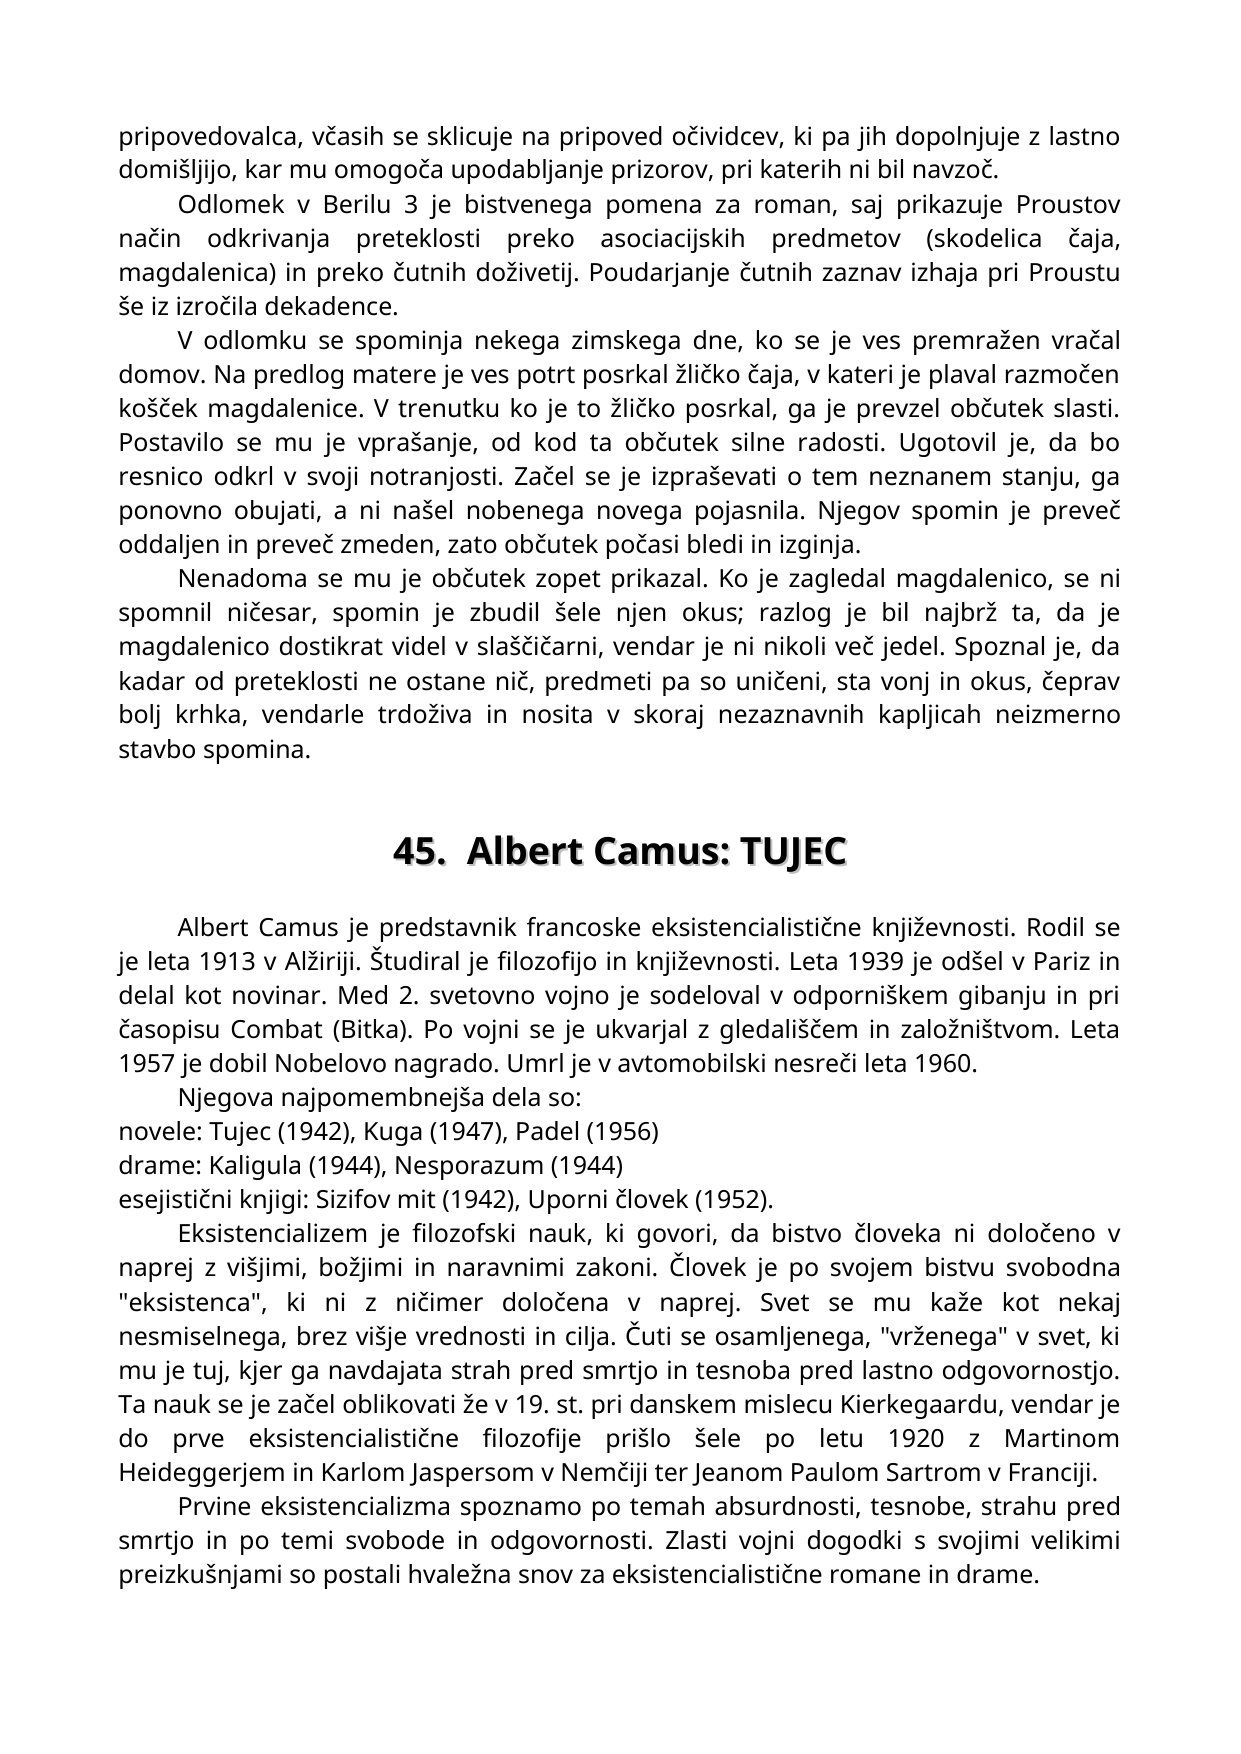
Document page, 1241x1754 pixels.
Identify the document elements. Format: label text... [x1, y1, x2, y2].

text Prvine eksistencializma spoznamo po temah absurdnosti, tesnobe, strahu pred smrtjo in po temi svobode in odgovornosti. Zlasti vojni dogodki s svojimi velikimi preizkušnjami so postali hvaležna snov za eksistencialistične romane in drame. [118, 1488, 1122, 1591]
text Eksistencializem je filozofski nauk, ki govori, da bistvo človeka ni določeno v naprej z višjimi, božjimi in naravnimi zakoni. Človek je po svojem bistvu svobodna "eksistenca", ki ni z ničimer določena v naprej. Svet se mu kaže kot nekaj nesmiselnega, brez višje vrednosti in cilja. Čuti se osamljenega, "vrženega" v svet, ki mu je tuj, kjer ga navdajata strah pred smrtjo in tesnoba pred lastno odgovornostjo. Ta nauk se je začel oblikovati že v 19. st. pri danskem mislecu Kierkegaardu, vendar je do prve eksistencialistične filozofije prišlo šele po letu 1920 z Martinom Heideggerjem in Karlom Jaspersom v Nemčiji ter Jeanom Paulom Sartrom v Franciji. [118, 1216, 1122, 1488]
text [118, 118, 1122, 186]
text V odlomku se spominja nekega zimskega dne, ko se je ves premražen vračal domov. Na predlog matere je ves potrt posrkal žličko čaja, v kateri je plaval razmočen košček magdalenice. V trenutku ko je to žličko posrkal, ga je prevzel občutek slasti. Postavilo se mu je vprašanje, od kod ta občutek silne radosti. Ugotovil je, da bo resnico odkrl v svoji notranjosti. Začel se je izpraševati o tem neznanem stanju, ga ponovno obujati, a ni našel nobenega novega pojasnila. Njegov spomin je preveč oddaljen in preveč zmeden, zato občutek počasi bledi in izginja. [118, 322, 1122, 561]
subtitle 45. Albert Camus: TUJEC [118, 824, 1122, 875]
text Odlomek v Berilu 3 je bistvenega pomena za roman, saj prikazuje Proustov način odkrivanja preteklosti preko asociacijskih predmetov (skodelica čaja, magdalenica) in preko čutnih doživetij. Poudarjanje čutnih zaznav izhaja pri Proustu še iz izročila dekadence. [118, 186, 1122, 322]
text drame: Kaligula (1944), Nesporazum (1944) [118, 1148, 1122, 1182]
text esejistični knjigi: Sizifov mit (1942), Uporni človek (1952). [118, 1182, 1122, 1216]
text novele: Tujec (1942), Kuga (1947), Padel (1956) [118, 1114, 1122, 1148]
text Albert Camus je predstavnik francoske eksistencialistične književnosti. Rodil se je leta 1913 v Alžiriji. Študiral je filozofijo in književnosti. Leta 1939 je odšel v Pariz in delal kot novinar. Med 2. svetovno vojno je sodeloval v odporniškem gibanju in pri časopisu Combat (Bitka). Po vojni se je ukvarjal z gledališčem in založništvom. Leta 1957 je dobil Nobelovo nagrado. Umrl je v avtomobilski nesreči leta 1960. [118, 909, 1122, 1080]
text Nenadoma se mu je občutek zopet prikazal. Ko je zagledal magdalenico, se ni spomnil ničesar, spomin je zbudil šele njen okus; razlog je bil najbrž ta, da je magdalenico dostikrat videl v slaščičarni, vendar je ni nikoli več jedel. Spoznal je, da kadar od preteklosti ne ostane nič, predmeti pa so uničeni, sta vonj in okus, čeprav bolj krhka, vendarle trdoživa in nosita v skoraj nezaznavnih kapljicah neizmerno stavbo spomina. [118, 561, 1122, 765]
text Njegova najpomembnejša dela so: [118, 1080, 1122, 1114]
